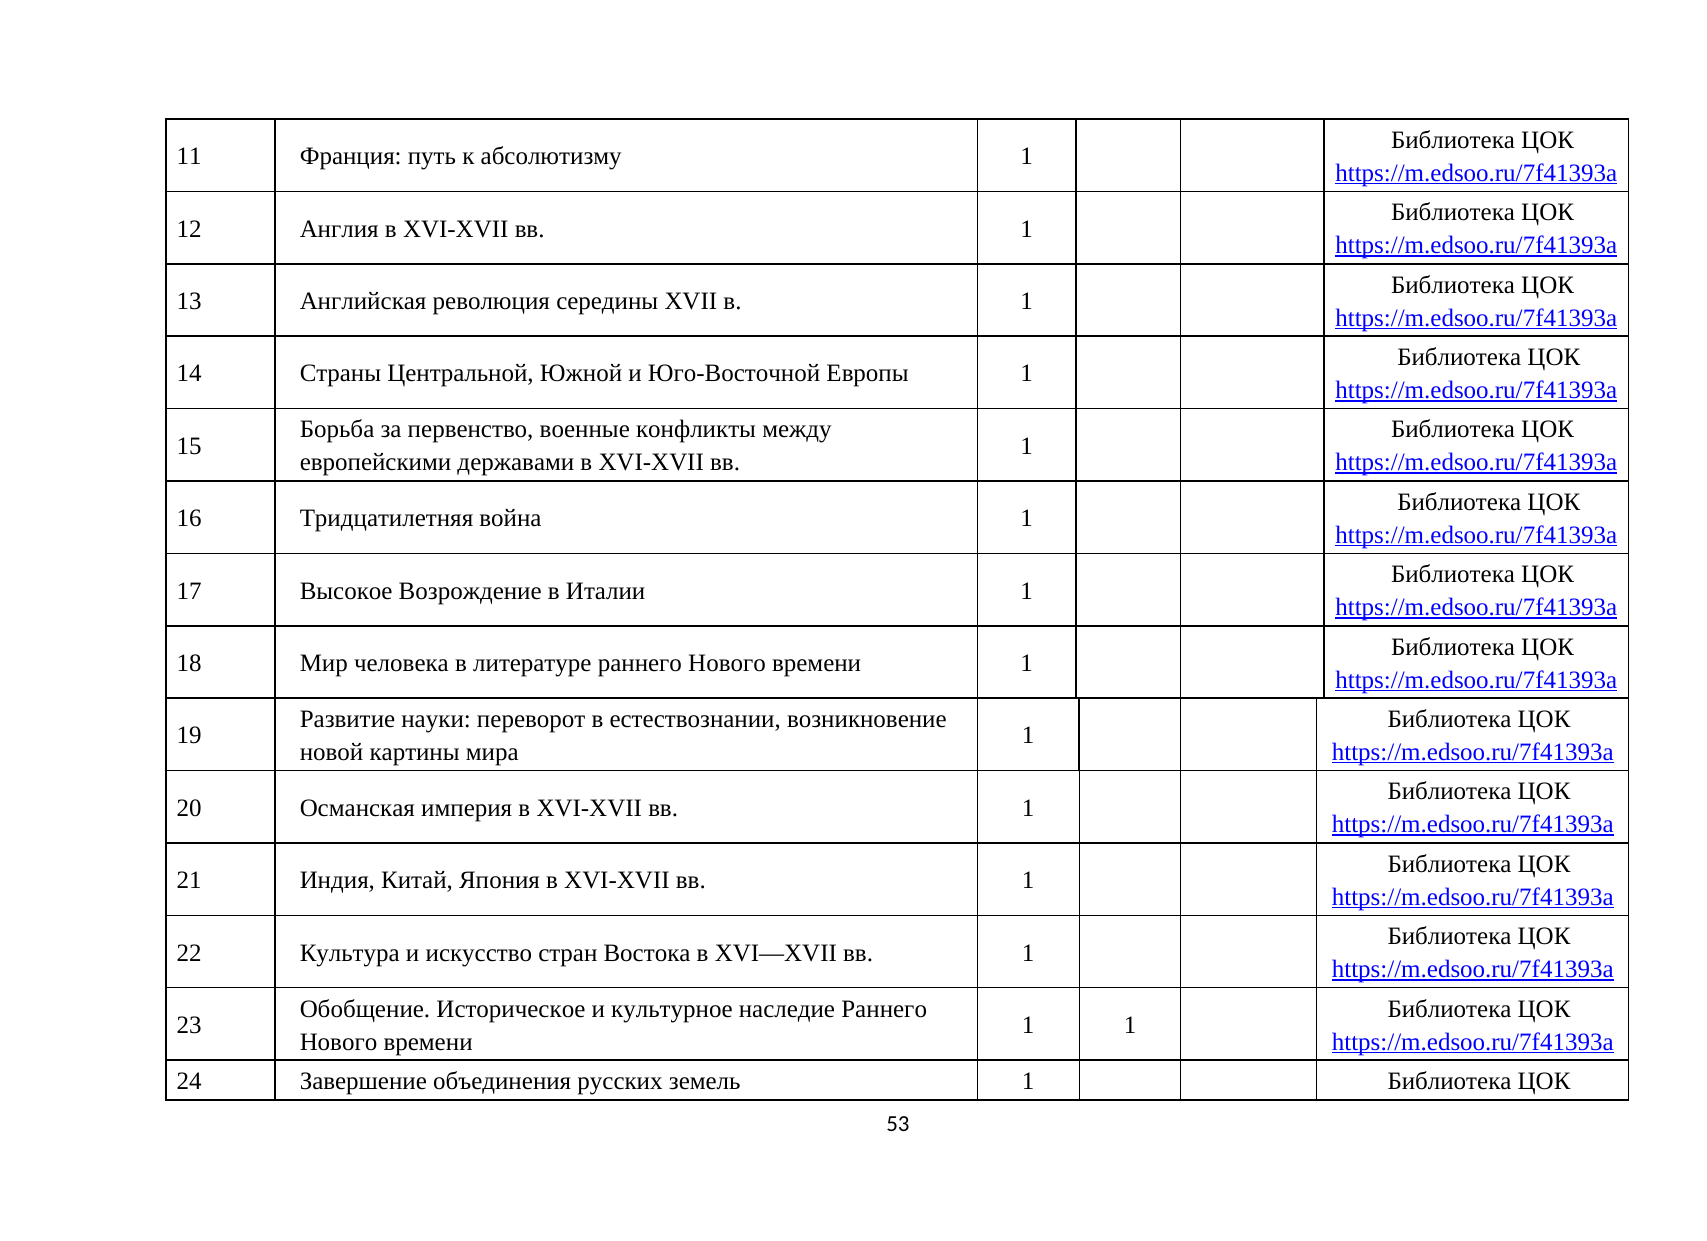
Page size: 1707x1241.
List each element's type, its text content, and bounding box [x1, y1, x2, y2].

table_cell Франция: путь к абсолютизму [276, 120, 977, 191]
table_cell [1325, 265, 1628, 335]
table_cell [1181, 409, 1323, 480]
table_cell 12 [167, 192, 274, 263]
table_cell [1181, 192, 1323, 263]
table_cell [1325, 192, 1628, 263]
table_cell [1080, 1061, 1180, 1099]
table_cell [1181, 120, 1323, 191]
table_cell [1077, 409, 1180, 480]
table_cell 14 [167, 337, 274, 408]
table_cell [1181, 265, 1323, 335]
table_cell 1 [978, 1061, 1079, 1099]
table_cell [1317, 988, 1628, 1059]
table_cell 1 [978, 844, 1079, 914]
table_cell Библиотека ЦОК https://m.edsoo.ru/7f41393a [1325, 409, 1628, 480]
table_cell [1080, 916, 1180, 987]
table_cell 1 [978, 627, 1075, 697]
table_cell Тридцатилетняя война [276, 482, 977, 552]
table_cell Библиотека ЦОК https://m.edsoo.ru/7f41393a [1325, 627, 1628, 697]
table_cell 1 [978, 771, 1079, 842]
table_cell 13 [167, 265, 274, 335]
table_cell [1077, 120, 1180, 191]
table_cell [1317, 1061, 1628, 1099]
table_cell [1181, 554, 1323, 625]
table_cell 1 [978, 120, 1075, 191]
table_cell Библиотека ЦОК https://m.edsoo.ru/7f41393a [1317, 916, 1628, 987]
table_cell 24 [167, 1061, 274, 1099]
table_cell [1077, 337, 1180, 408]
table_cell 16 [167, 482, 274, 552]
table_cell Страны Центральной, Южной и Юго-Восточной Европы [276, 337, 977, 408]
table_cell 1 [1080, 988, 1180, 1059]
table_cell 1 [978, 409, 1075, 480]
table_cell [1181, 482, 1323, 552]
table_cell [1077, 192, 1180, 263]
table_cell [1080, 844, 1180, 914]
table_cell 19 [167, 699, 274, 770]
table_cell Индия, Китай, Япония в XVI-XVII вв. [276, 844, 977, 914]
table_cell [1181, 844, 1316, 914]
table_cell Английская революция середины XVII в. [276, 265, 977, 335]
table_cell [1077, 265, 1180, 335]
table_cell Османская империя в XVI-XVII вв. [276, 771, 977, 842]
table_cell [1080, 699, 1180, 770]
table_cell 20 [167, 771, 274, 842]
table_cell Библиотека ЦОК https://m.edsoo.ru/7f41393a [1325, 482, 1628, 552]
table_cell [1181, 771, 1316, 842]
table_cell [1181, 699, 1316, 770]
table_cell 1 [978, 988, 1079, 1059]
table_cell [1077, 482, 1180, 552]
table_cell Развитие науки: переворот в естествознании, возникновение новой картины мира [276, 699, 977, 770]
table_cell [1181, 916, 1316, 987]
table_cell 11 [167, 120, 274, 191]
table_cell [1077, 627, 1180, 697]
table_cell [1181, 337, 1323, 408]
table_cell 18 [167, 627, 274, 697]
table_cell Борьба за первенство, военные конфликты между европейскими державами в XVI-XVII вв. [276, 409, 977, 480]
table_cell 23 [167, 988, 274, 1059]
table_cell Библиотека ЦОК https://m.edsoo.ru/7f41393a [1325, 554, 1628, 625]
table_cell [1080, 771, 1180, 842]
table_cell 1 [978, 192, 1075, 263]
table_cell 1 [978, 916, 1079, 987]
table_cell Англия в XVI-XVII вв. [276, 192, 977, 263]
table_cell 21 [167, 844, 274, 914]
table_cell 1 [978, 699, 1078, 770]
table_cell Мир человека в литературе раннего Нового времени [276, 627, 977, 697]
table_cell [1181, 1061, 1316, 1099]
table_cell 1 [978, 337, 1075, 408]
table_cell [1077, 554, 1180, 625]
table_cell Обобщение. Историческое и культурное наследие Раннего Нового времени [276, 988, 977, 1059]
table_cell 1 [978, 482, 1075, 552]
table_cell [1325, 120, 1628, 191]
table_cell [1181, 627, 1323, 697]
table_cell Библиотека ЦОК https://m.edsoo.ru/7f41393a [1325, 337, 1628, 408]
table_cell 1 [978, 554, 1075, 625]
table_cell 17 [167, 554, 274, 625]
table_cell 1 [978, 265, 1075, 335]
table_cell [1181, 988, 1316, 1059]
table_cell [276, 1061, 977, 1099]
table_cell Библиотека ЦОК https://m.edsoo.ru/7f41393a [1317, 844, 1628, 914]
table_cell 15 [167, 409, 274, 480]
table_cell Культура и искусство стран Востока в XVI—XVII вв. [276, 916, 977, 987]
table_cell Библиотека ЦОК https://m.edsoo.ru/7f41393a [1317, 771, 1628, 842]
table_cell Высокое Возрождение в Италии [276, 554, 977, 625]
table_cell 22 [167, 916, 274, 987]
table_cell Библиотека ЦОК https://m.edsoo.ru/7f41393a [1317, 699, 1628, 770]
